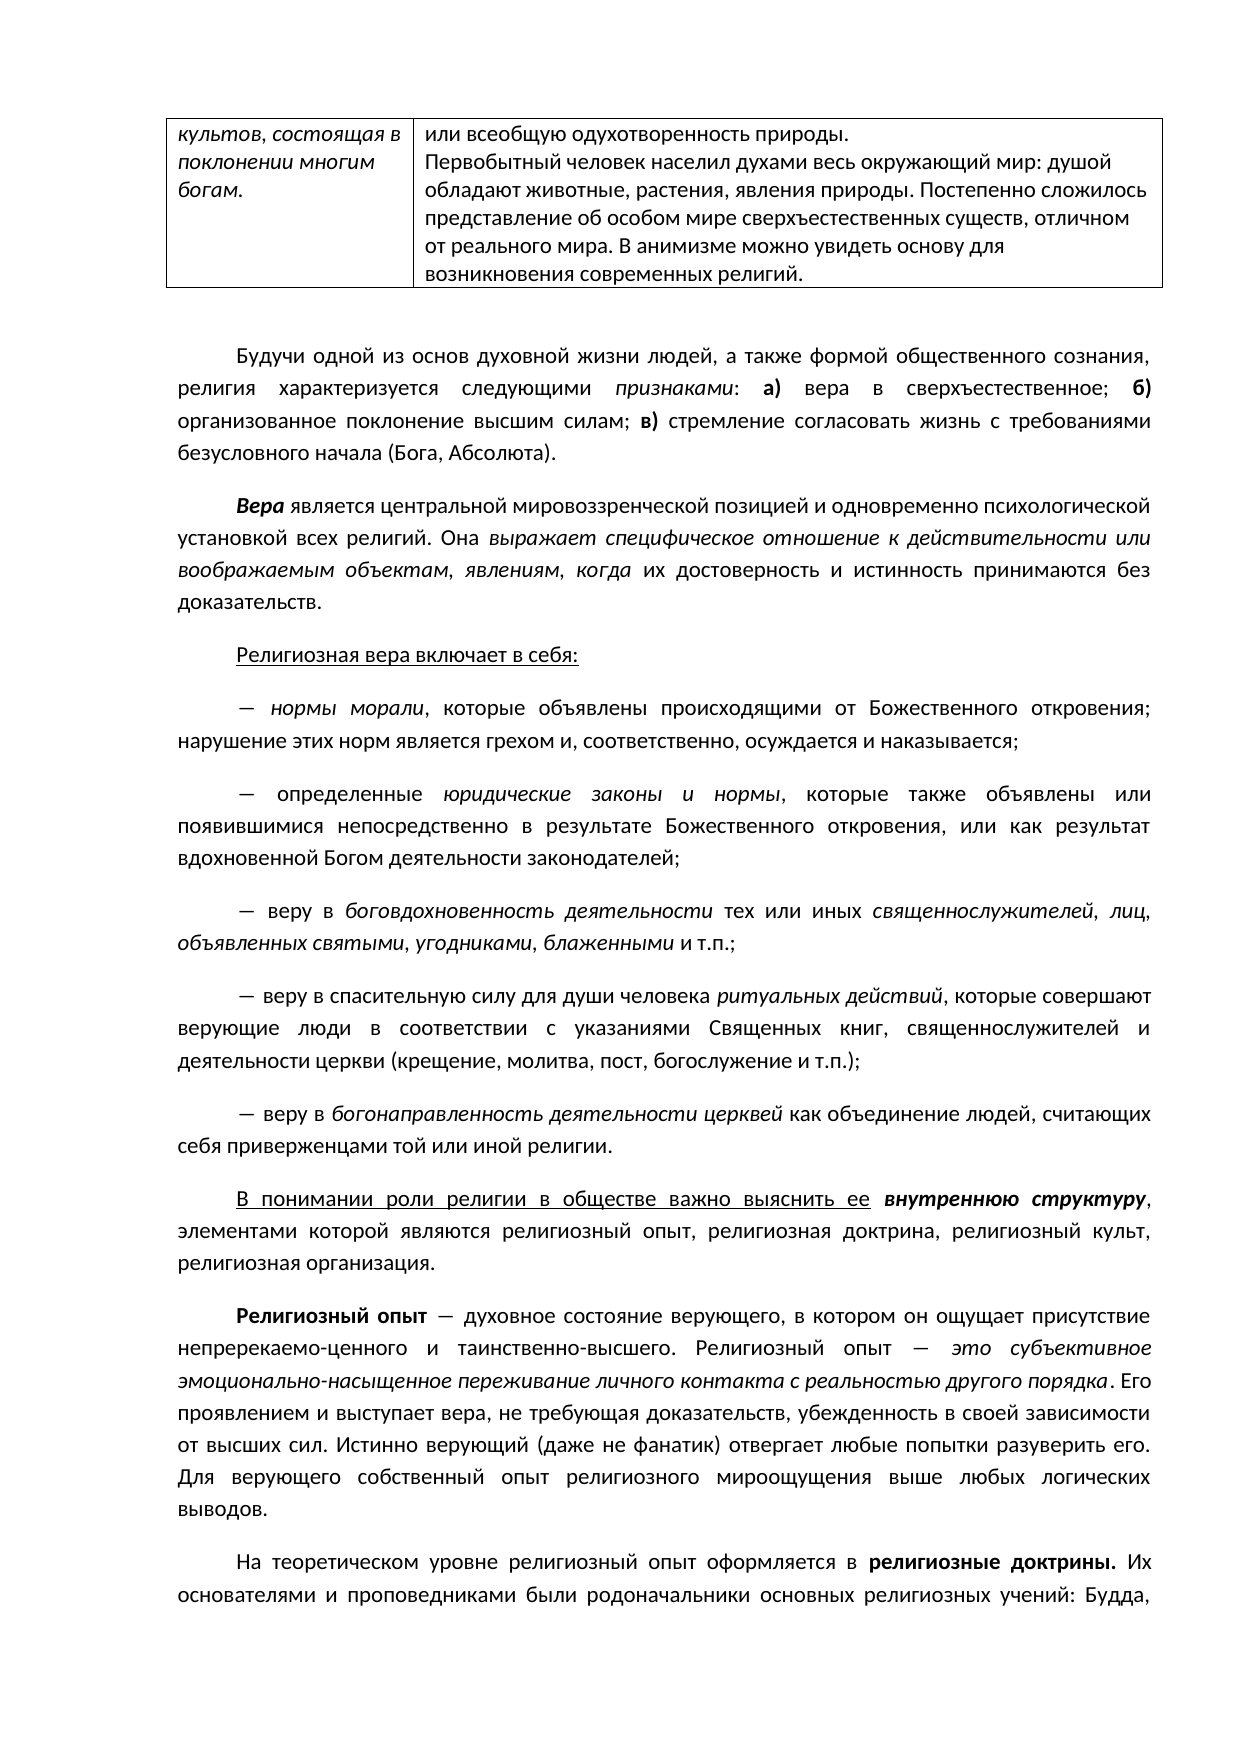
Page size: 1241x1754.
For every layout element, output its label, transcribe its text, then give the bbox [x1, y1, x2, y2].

text ― веру в богонаправленность деятельности церквей как объединение людей, считающих себя приверженцами той или иной религии. [177, 1099, 1152, 1159]
text ― веру в боговдохновенность деятельности тех или иных священнослужителей, лиц, объявленных святыми, угодниками, блаженными и т.п.; [177, 896, 1152, 956]
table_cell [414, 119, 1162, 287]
text ― определенные юридические законы и нормы, которые также объявлены или появившимися непосредственно в результате Божественного откровения, или как результат вдохновенной Богом деятельности законодателей; [177, 779, 1152, 871]
text Вера является центральной мировоззренческой позицией и одновременно психологической установкой всех религий. Она выражает специфическое отношение к действительности или воображаемым объектам, явлениям, когда их достоверность и истинность принимаются без доказательств. [177, 491, 1152, 616]
text ― нормы морали, которые объявлены происходящими от Божественного откровения; нарушение этих норм является грехом и, соответственно, осуждается и наказывается; [177, 693, 1152, 754]
text ― веру в спасительную силу для души человека ритуальных действий, которые совершают верующие люди в соответствии с указаниями Священных книг, священнослужителей и деятельности церкви (крещение, молитва, пост, богослужение и т.п.); [177, 981, 1152, 1074]
text Будучи одной из основ духовной жизни людей, а также формой общественного сознания, религия характеризуется следующими признаками: а) вера в сверхъестественное; б) организованное поклонение высшим силам; в) стремление согласовать жизнь с требованиями безусловного начала (Бога, Абсолюта). [177, 341, 1152, 466]
text Религиозная вера включает в себя: [177, 641, 1152, 668]
text Религиозный опыт ― духовное состояние верующего, в котором он ощущает присутствие непререкаемо-ценного и таинственно-высшего. Религиозный опыт ― это субъективное эмоционально-насыщенное переживание личного контакта с реальностью другого порядка. Его проявлением и выступает вера, не требующая доказательств, убежденность в своей зависимости от высших сил. Истинно верующий (даже не фанатик) отвергает любые попытки разуверить его. Для верующего собственный опыт религиозного мироощущения выше любых логических выводов. [177, 1301, 1152, 1522]
text В понимании роли религии в обществе важно выяснить ее внутреннюю структуру, элементами которой являются религиозный опыт, религиозная доктрина, религиозный культ, религиозная организация. [177, 1184, 1152, 1276]
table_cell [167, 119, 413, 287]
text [177, 1547, 1152, 1608]
